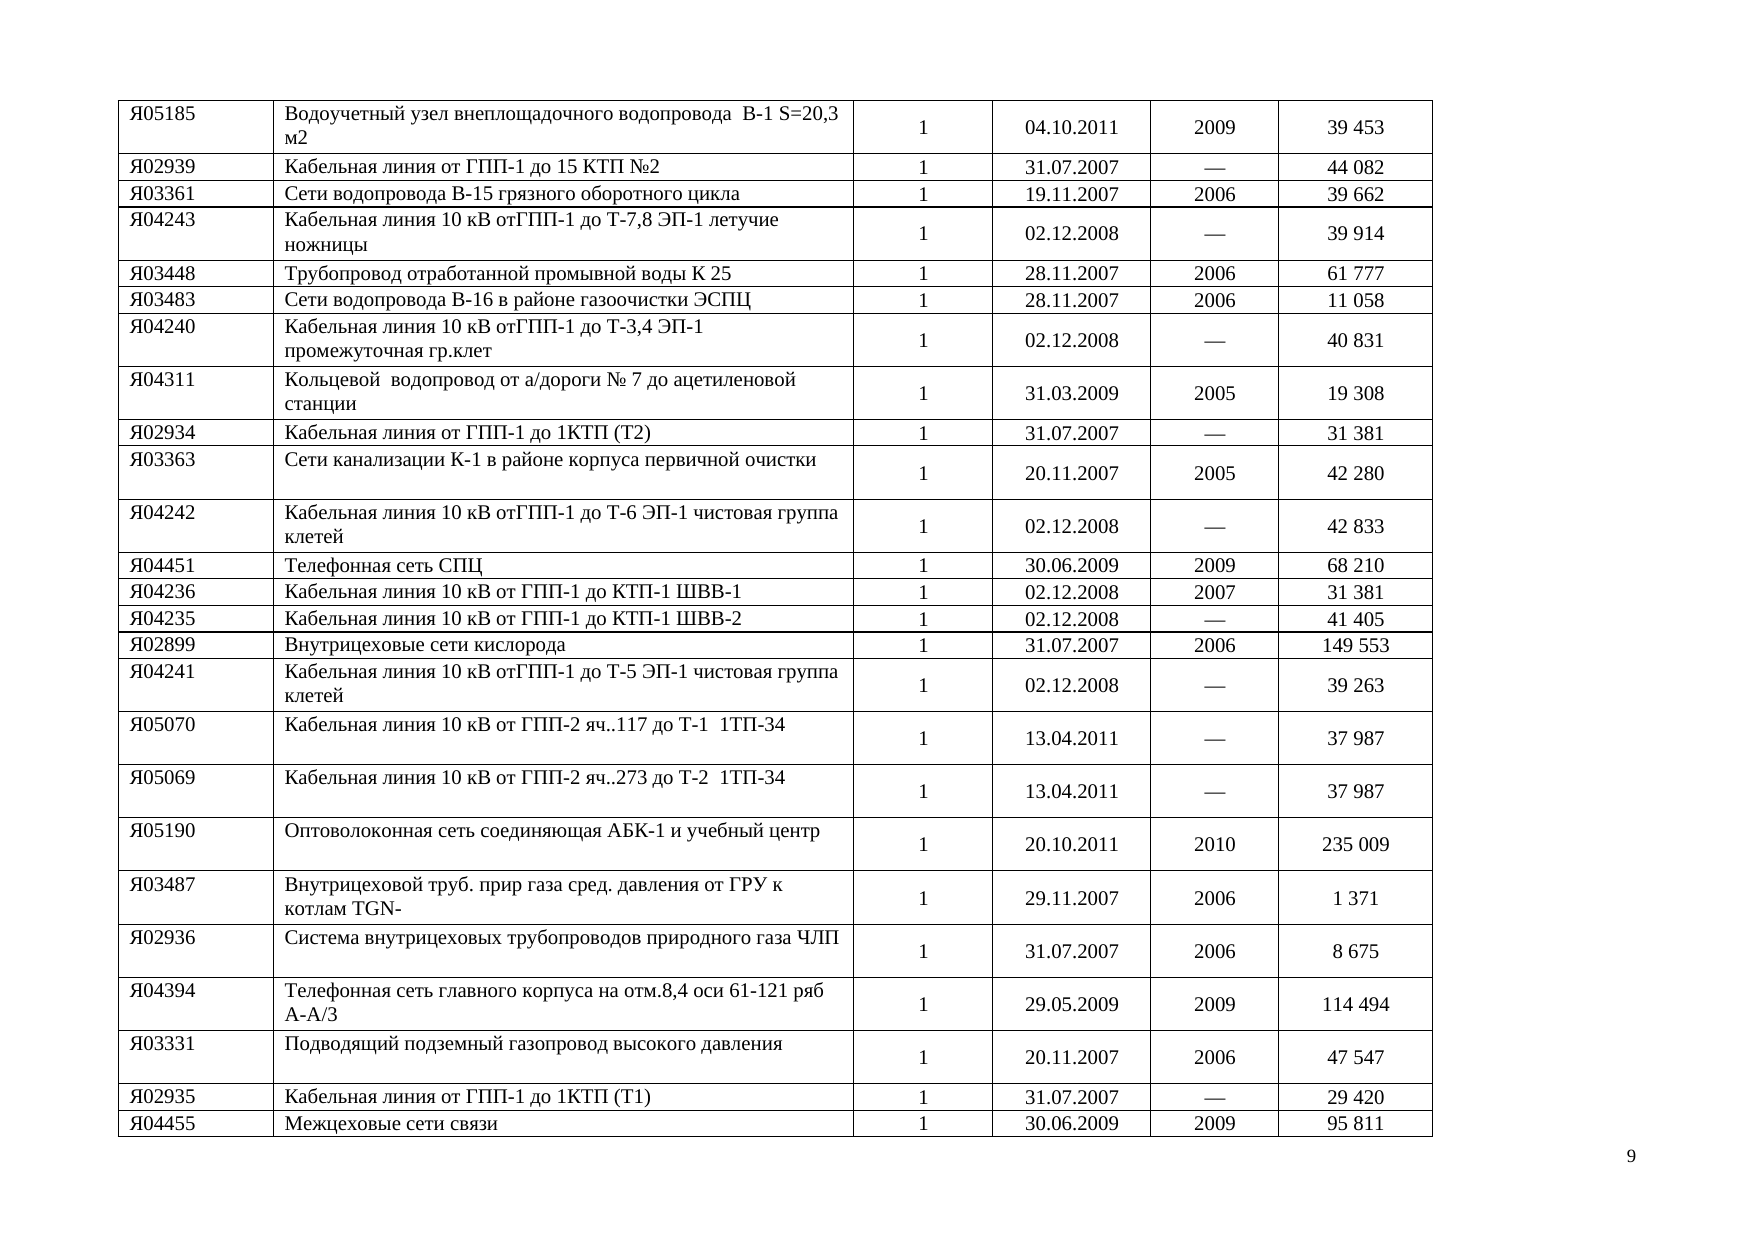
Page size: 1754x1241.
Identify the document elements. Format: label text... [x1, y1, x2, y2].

table_cell 31.07.2007 [993, 925, 1150, 977]
table_cell 1 [854, 208, 992, 259]
table_cell Кольцевой водопровод от а/дороги № 7 до ацетиленовой станции [274, 367, 853, 419]
table_cell 1 [854, 1111, 992, 1136]
table_cell 02.12.2008 [993, 314, 1150, 366]
table_cell 2006 [1151, 633, 1278, 658]
table_cell Кабельная линия 10 кВ отГПП-1 до Т-7,8 ЭП-1 летучие ножницы [274, 208, 853, 259]
table_cell Я03483 [119, 287, 273, 313]
table_cell Сети водопровода В-15 грязного оборотного цикла [274, 181, 853, 206]
table_cell 1 [854, 606, 992, 631]
table_cell 1 371 [1279, 871, 1432, 923]
table_cell 41 405 [1279, 606, 1432, 631]
table_cell 20.11.2007 [993, 446, 1150, 498]
table_cell Кабельная линия 10 кВ отГПП-1 до Т-5 ЭП-1 чистовая группа клетей [274, 659, 853, 711]
table_cell Я02899 [119, 633, 273, 658]
table_cell — [1151, 765, 1278, 817]
table_cell 1 [854, 101, 992, 153]
table_cell 1 [854, 367, 992, 419]
table_cell 47 547 [1279, 1031, 1432, 1083]
table_cell 30.06.2009 [993, 1111, 1150, 1136]
table_cell Кабельная линия 10 кВ отГПП-1 до Т-6 ЭП-1 чистовая группа клетей [274, 500, 853, 552]
table_cell 1 [854, 181, 992, 206]
table_cell Я04455 [119, 1111, 273, 1136]
table_cell Кабельная линия от ГПП-1 до 1КТП (Т1) [274, 1084, 853, 1109]
table_cell 02.12.2008 [993, 659, 1150, 711]
table_cell — [1151, 1084, 1278, 1109]
table_cell Я02934 [119, 420, 273, 445]
table_cell Я03331 [119, 1031, 273, 1083]
table_cell 1 [854, 553, 992, 578]
table_cell 31.07.2007 [993, 633, 1150, 658]
table_cell 2006 [1151, 287, 1278, 313]
table_cell Подводящий подземный газопровод высокого давления [274, 1031, 853, 1083]
table_cell 2009 [1151, 1111, 1278, 1136]
table_cell 31.07.2007 [993, 420, 1150, 445]
table_cell Телефонная сеть главного корпуса на отм.8,4 оси 61-121 ряб А-А/3 [274, 978, 853, 1030]
table_cell Я04311 [119, 367, 273, 419]
table_cell Кабельная линия 10 кВ от ГПП-2 яч..117 до Т-1 1ТП-34 [274, 712, 853, 764]
table_cell 1 [854, 925, 992, 977]
table_cell 2006 [1151, 871, 1278, 923]
table_cell 8 675 [1279, 925, 1432, 977]
table_cell 13.04.2011 [993, 765, 1150, 817]
table_cell Межцеховые сети связи [274, 1111, 853, 1136]
table_cell 1 [854, 314, 992, 366]
table_cell 1 [854, 633, 992, 658]
table_cell Я04240 [119, 314, 273, 366]
table_cell — [1151, 500, 1278, 552]
table_cell 95 811 [1279, 1111, 1432, 1136]
table_cell Я05185 [119, 101, 273, 153]
table_cell — [1151, 154, 1278, 180]
table_cell 31.07.2007 [993, 1084, 1150, 1109]
table_cell 2009 [1151, 101, 1278, 153]
table_cell Я05069 [119, 765, 273, 817]
table_cell Кабельная линия 10 кВ от ГПП-1 до КТП-1 ШВВ-2 [274, 606, 853, 631]
table_cell Телефонная сеть СПЦ [274, 553, 853, 578]
table_cell 2006 [1151, 925, 1278, 977]
table_cell 30.06.2009 [993, 553, 1150, 578]
table_cell Я04236 [119, 579, 273, 605]
table_cell 04.10.2011 [993, 101, 1150, 153]
table_cell 2005 [1151, 446, 1278, 498]
table_cell 1 [854, 261, 992, 286]
table_cell 1 [854, 1084, 992, 1109]
table_cell 11 058 [1279, 287, 1432, 313]
table_cell 40 831 [1279, 314, 1432, 366]
table_cell Я03363 [119, 446, 273, 498]
table_cell 61 777 [1279, 261, 1432, 286]
table_cell 31.07.2007 [993, 154, 1150, 180]
table_cell Система внутрицеховых трубопроводов природного газа ЧЛП [274, 925, 853, 977]
table_cell 1 [854, 978, 992, 1030]
table_cell 02.12.2008 [993, 208, 1150, 259]
table_cell 02.12.2008 [993, 500, 1150, 552]
table_cell Я04242 [119, 500, 273, 552]
table_cell Я05070 [119, 712, 273, 764]
table_cell 39 453 [1279, 101, 1432, 153]
table_cell Я02935 [119, 1084, 273, 1109]
table_cell 29.05.2009 [993, 978, 1150, 1030]
table_cell 28.11.2007 [993, 287, 1150, 313]
table_cell 31 381 [1279, 579, 1432, 605]
table_cell Внутрицеховые сети кислорода [274, 633, 853, 658]
table_cell Сети водопровода В-16 в районе газоочистки ЭСПЦ [274, 287, 853, 313]
table_cell Сети канализации К-1 в районе корпуса первичной очистки [274, 446, 853, 498]
table_cell 235 009 [1279, 818, 1432, 870]
table_cell Я04451 [119, 553, 273, 578]
table_cell 2007 [1151, 579, 1278, 605]
table_cell 1 [854, 154, 992, 180]
table_cell 20.10.2011 [993, 818, 1150, 870]
table_cell — [1151, 606, 1278, 631]
table_cell 2010 [1151, 818, 1278, 870]
table_cell Я04394 [119, 978, 273, 1030]
table_cell — [1151, 314, 1278, 366]
table_cell 2006 [1151, 1031, 1278, 1083]
table_cell 1 [854, 500, 992, 552]
table_cell — [1151, 659, 1278, 711]
table_cell 31 381 [1279, 420, 1432, 445]
table_cell 2006 [1151, 181, 1278, 206]
table_cell Я04243 [119, 208, 273, 259]
table_cell 1 [854, 712, 992, 764]
table_cell Я03448 [119, 261, 273, 286]
table_cell 1 [854, 818, 992, 870]
table_cell 42 280 [1279, 446, 1432, 498]
table_cell 31.03.2009 [993, 367, 1150, 419]
table_cell Оптоволоконная сеть соединяющая АБК-1 и учебный центр [274, 818, 853, 870]
table_cell 20.11.2007 [993, 1031, 1150, 1083]
table_cell Я02936 [119, 925, 273, 977]
table_cell 1 [854, 765, 992, 817]
table_cell 37 987 [1279, 765, 1432, 817]
table_cell Водоучетный узел внеплощадочного водопровода В-1 S=20,3 м2 [274, 101, 853, 153]
table_cell 2009 [1151, 553, 1278, 578]
table_cell 2005 [1151, 367, 1278, 419]
table_cell 29.11.2007 [993, 871, 1150, 923]
table_cell — [1151, 712, 1278, 764]
table_cell 44 082 [1279, 154, 1432, 180]
table_cell 1 [854, 579, 992, 605]
table_cell Я03487 [119, 871, 273, 923]
table_cell Внутрицеховой труб. прир газа сред. давления от ГРУ к котлам ТGN- [274, 871, 853, 923]
table_cell 02.12.2008 [993, 606, 1150, 631]
table_cell 39 914 [1279, 208, 1432, 259]
table_cell 1 [854, 287, 992, 313]
table_cell 42 833 [1279, 500, 1432, 552]
table_cell 1 [854, 1031, 992, 1083]
table_cell Кабельная линия от ГПП-1 до 15 КТП №2 [274, 154, 853, 180]
table_cell Кабельная линия 10 кВ отГПП-1 до Т-3,4 ЭП-1 промежуточная гр.клет [274, 314, 853, 366]
table_cell Я05190 [119, 818, 273, 870]
table_cell — [1151, 420, 1278, 445]
table_cell 29 420 [1279, 1084, 1432, 1109]
table_cell 2009 [1151, 978, 1278, 1030]
table_cell 02.12.2008 [993, 579, 1150, 605]
table_cell 28.11.2007 [993, 261, 1150, 286]
table_cell Кабельная линия 10 кВ от ГПП-1 до КТП-1 ШВВ-1 [274, 579, 853, 605]
table_cell Я04241 [119, 659, 273, 711]
table_cell Трубопровод отработанной промывной воды К 25 [274, 261, 853, 286]
table_cell Кабельная линия 10 кВ от ГПП-2 яч..273 до Т-2 1ТП-34 [274, 765, 853, 817]
table_cell 1 [854, 446, 992, 498]
table_cell Я03361 [119, 181, 273, 206]
table_cell Я04235 [119, 606, 273, 631]
table_cell 114 494 [1279, 978, 1432, 1030]
table_cell 39 263 [1279, 659, 1432, 711]
table_cell 1 [854, 871, 992, 923]
table_cell — [1151, 208, 1278, 259]
table_cell 19.11.2007 [993, 181, 1150, 206]
table_cell 149 553 [1279, 633, 1432, 658]
table_cell 37 987 [1279, 712, 1432, 764]
table_cell 39 662 [1279, 181, 1432, 206]
table_cell Я02939 [119, 154, 273, 180]
table_cell Кабельная линия от ГПП-1 до 1КТП (Т2) [274, 420, 853, 445]
table_cell 1 [854, 420, 992, 445]
table_cell 1 [854, 659, 992, 711]
table_cell 68 210 [1279, 553, 1432, 578]
table_cell 19 308 [1279, 367, 1432, 419]
table_cell 13.04.2011 [993, 712, 1150, 764]
table_cell 2006 [1151, 261, 1278, 286]
